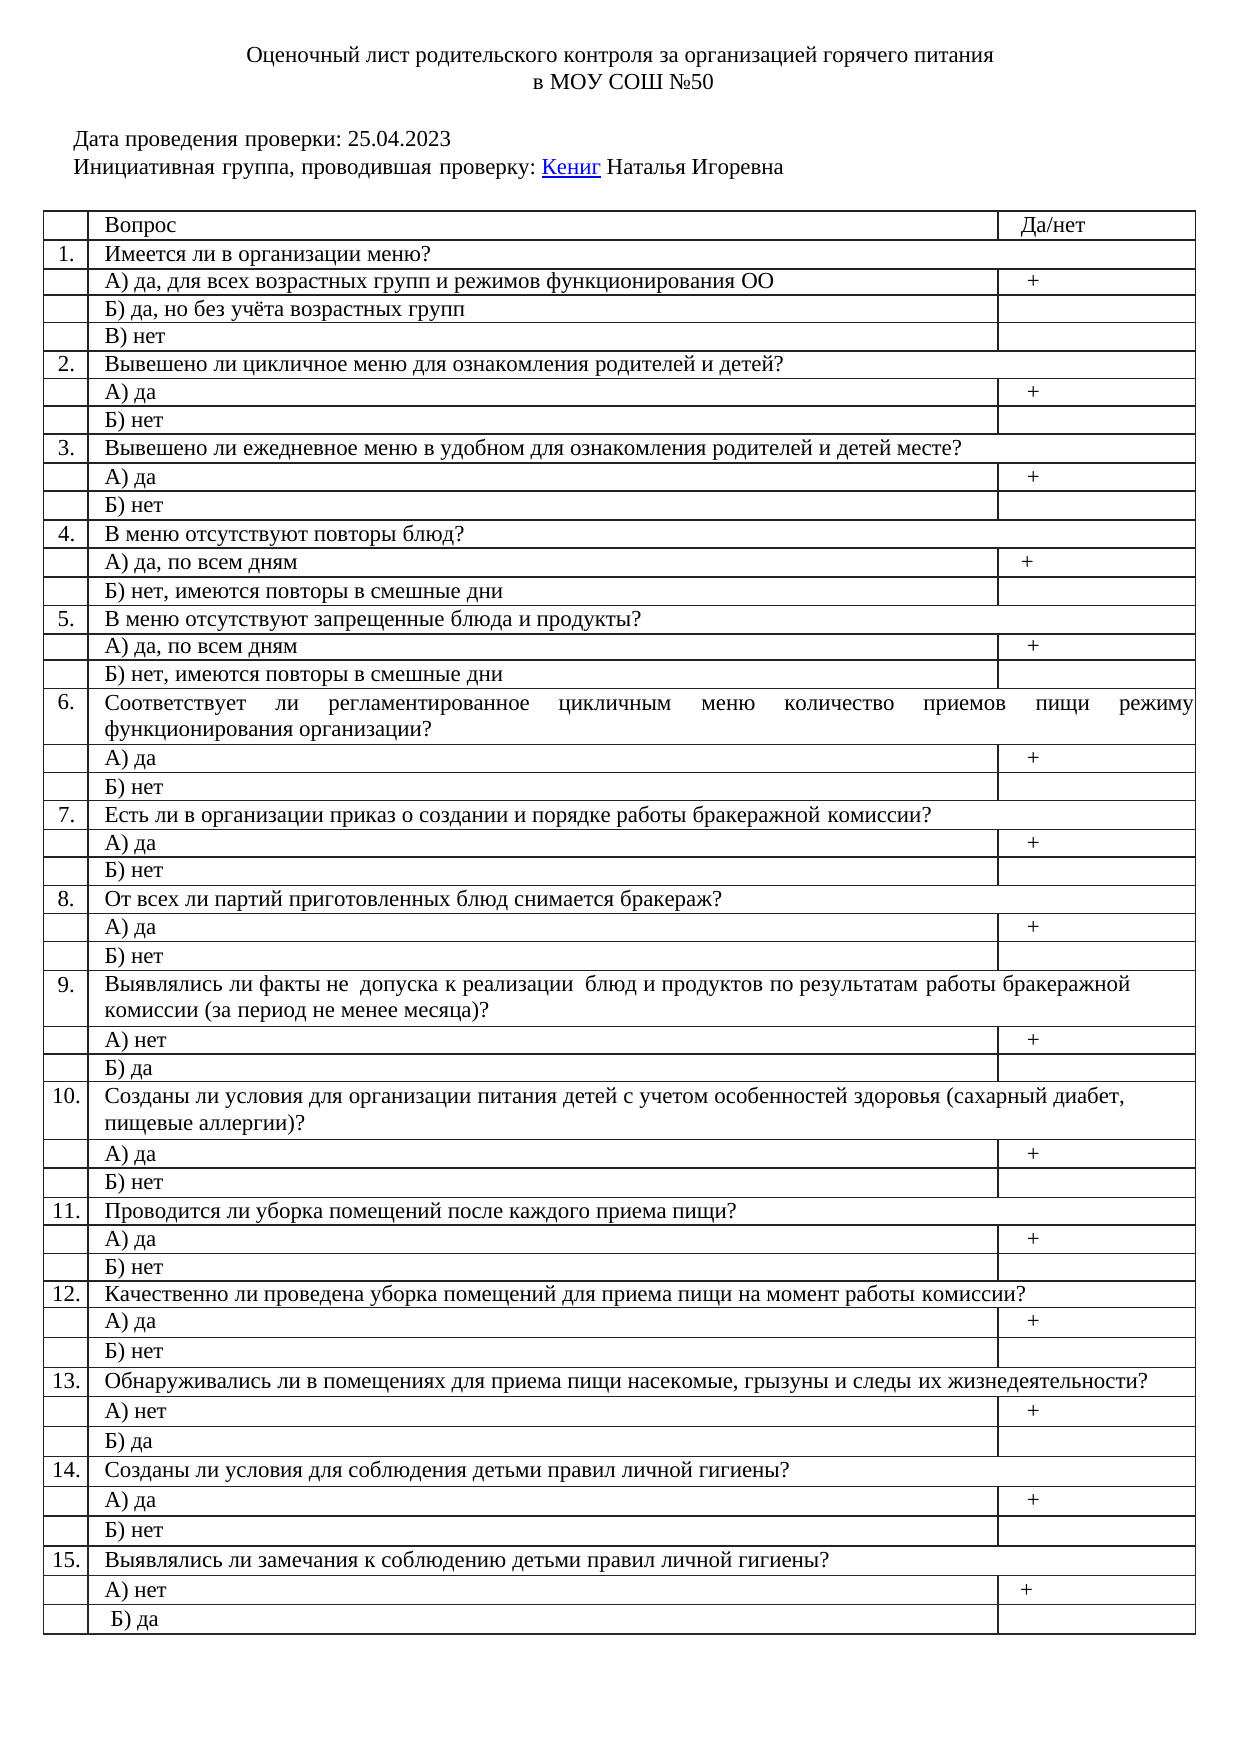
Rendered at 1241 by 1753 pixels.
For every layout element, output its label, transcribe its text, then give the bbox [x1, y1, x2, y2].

table_cell [999, 942, 1195, 970]
table_header [44, 212, 87, 239]
table_cell [999, 1427, 1195, 1456]
table_cell Б) нет [89, 942, 997, 970]
table_cell 1. [44, 241, 87, 268]
table_cell Б) нет, имеются повторы в смешные дни [89, 661, 997, 687]
table_cell + [999, 745, 1195, 772]
table_cell Б) да [89, 1055, 997, 1081]
table_cell [44, 661, 87, 687]
table_cell [44, 270, 87, 294]
table_cell 5. [44, 606, 87, 633]
table_cell Выявлялись ли замечания к соблюдению детьми правил личной гигиены? [89, 1547, 1195, 1575]
table_cell + [999, 379, 1195, 405]
table_cell Обнаруживались ли в помещениях для приема пищи насекомые, грызуны и следы их жизнедеятельности? [89, 1368, 1195, 1396]
table_cell + [999, 1308, 1195, 1337]
table_cell [44, 492, 87, 519]
table_header Да/нет [999, 212, 1195, 239]
table_cell Соответствует ли регламентированное цикличным меню количество приемов пищи режиму функционирования организации? [89, 689, 1195, 743]
table_cell А) да [89, 464, 997, 490]
table_cell А) да [89, 379, 997, 405]
table_header Boпpoc [89, 212, 997, 239]
text Оценочный лист родительского контроля за организацией горячего питания в МОУ СОШ №50 [246, 42, 1004, 94]
table_cell [999, 858, 1195, 884]
table_cell От всех ли партий приготовленных блюд снимается бракераж? [89, 886, 1195, 912]
table_cell + [999, 1576, 1195, 1604]
table_cell + [999, 830, 1195, 856]
table_cell [999, 1338, 1195, 1366]
table_cell 3. [44, 435, 87, 462]
table_cell [44, 1254, 87, 1280]
table_cell В) нет [89, 323, 997, 350]
table_cell [999, 1517, 1195, 1545]
table_cell 14. [44, 1457, 87, 1486]
table_cell + [999, 1487, 1195, 1515]
table_cell + [999, 914, 1195, 941]
table_cell [44, 379, 87, 405]
table_cell Вывешено ли ежедневное меню в удобном для ознакомления родителей и детей месте? [89, 435, 1195, 462]
table_cell 15. [44, 1547, 87, 1575]
table_cell Б) нет [89, 1169, 997, 1197]
table_cell + [999, 635, 1195, 659]
table_cell [44, 773, 87, 800]
table_cell [999, 773, 1195, 800]
table_cell Б) да, но без yчётa возрастных групп [89, 296, 997, 322]
table_cell 13. [44, 1368, 87, 1396]
table_cell Выявлялись ли факты не допуска к реализации блюд и продуктов по результатам работы бракеражной комиссии (за период не менее месяца)? [89, 971, 1195, 1026]
table_cell Созданы ли условия для организации питания детей с учетом особенностей здоровья (сахарный диабет, пищевые аллергии)? [89, 1082, 1195, 1139]
table_cell [44, 549, 87, 576]
table_cell [999, 323, 1195, 350]
table_cell [44, 745, 87, 772]
table_cell [999, 296, 1195, 322]
table_cell [44, 635, 87, 659]
table_cell Б) нет [89, 1254, 997, 1280]
table_cell А) да [89, 1226, 997, 1252]
table_cell 10. [44, 1082, 87, 1139]
table_cell + [999, 1397, 1195, 1426]
table_cell [44, 1338, 87, 1366]
table_cell + [999, 1027, 1195, 1053]
table_cell + [999, 549, 1195, 576]
table_cell [44, 942, 87, 970]
table_cell А) да [89, 1308, 997, 1337]
table_cell [44, 1055, 87, 1081]
table_cell Есть ли в организации приказ о создании и порядке работы бракеражной комиссии? [89, 801, 1195, 829]
table_cell [44, 1397, 87, 1426]
table_cell [44, 914, 87, 941]
table_cell Б) нет [89, 1517, 997, 1545]
table_cell 6. [44, 689, 87, 743]
table_cell [44, 464, 87, 490]
table_cell 4. [44, 521, 87, 547]
table_cell [44, 1308, 87, 1337]
table_cell [44, 323, 87, 350]
table_cell 8. [44, 886, 87, 912]
table_cell [44, 1605, 87, 1633]
table_cell [999, 1055, 1195, 1081]
table_cell А) да, по всем дням [89, 549, 997, 576]
table_cell [999, 1254, 1195, 1280]
table_cell Проводится ли уборка помещений после каждого приема пищи? [89, 1198, 1195, 1224]
table_cell А) да [89, 745, 997, 772]
table_cell [44, 858, 87, 884]
table_cell 9. [44, 971, 87, 1026]
table_cell [44, 1517, 87, 1545]
table_cell 11. [44, 1198, 87, 1224]
table_cell + [999, 270, 1195, 294]
table_cell А) да, для всех возрастных групп и режимов функционирования ОО [89, 270, 997, 294]
table_cell Качественно ли проведена уборка помещений для приема пищи на момент работы комиссии? [89, 1282, 1195, 1307]
table_cell [44, 830, 87, 856]
table_cell + [999, 464, 1195, 490]
table_cell [44, 407, 87, 433]
text Инициативная группа, проводившая проверку: Кениг Наталья Игоревна [73, 152, 1209, 181]
table_cell А) нет [89, 1397, 997, 1426]
table_cell А) нет [89, 1576, 997, 1604]
table_cell А) да, по всем дням [89, 635, 997, 659]
table_cell Б) нет, имеются повторы в смешные дни [89, 578, 997, 604]
table_cell Б) нет [89, 858, 997, 884]
table_cell 2. [44, 352, 87, 377]
table_cell [44, 1027, 87, 1053]
table_cell В меню отсутствуют запрещенные блюда и продукты? [89, 606, 1195, 633]
table_cell [999, 1605, 1195, 1633]
table_cell [44, 1576, 87, 1604]
table_cell Б) нет [89, 1338, 997, 1366]
table_cell [44, 1487, 87, 1515]
table_cell [44, 1169, 87, 1197]
table_cell [44, 578, 87, 604]
table_cell Б) нет [89, 773, 997, 800]
table_cell Б) да [89, 1427, 997, 1456]
table_cell А) да [89, 1140, 997, 1167]
table_cell [999, 578, 1195, 604]
table_cell [44, 1140, 87, 1167]
table_cell [44, 296, 87, 322]
text Дата проведения проверки: 25.04.2023 [73, 123, 1209, 152]
table_cell [999, 661, 1195, 687]
table_cell [999, 407, 1195, 433]
table_cell Б) нет [89, 492, 997, 519]
table_cell А) нет [89, 1027, 997, 1053]
table_cell В меню отсутствуют повторы блюд? [89, 521, 1195, 547]
table_cell 12. [44, 1282, 87, 1307]
table_cell [44, 1226, 87, 1252]
table_cell А) да [89, 830, 997, 856]
table_cell [44, 1427, 87, 1456]
table_cell [999, 492, 1195, 519]
table_cell Б) нет [89, 407, 997, 433]
table_cell [999, 1169, 1195, 1197]
table_cell 7. [44, 801, 87, 829]
table_cell + [999, 1140, 1195, 1167]
table_cell А) да [89, 914, 997, 941]
table_cell Б) да [89, 1605, 997, 1633]
table_cell Вывешено ли цикличное меню для ознакомления родителей и детей? [89, 352, 1195, 377]
table_cell Имеется ли в организации меню? [89, 241, 1195, 268]
table_cell А) да [89, 1487, 997, 1515]
table_cell Созданы ли условия для соблюдения детьми правил личной гигиены? [89, 1457, 1195, 1486]
table_cell + [999, 1226, 1195, 1252]
